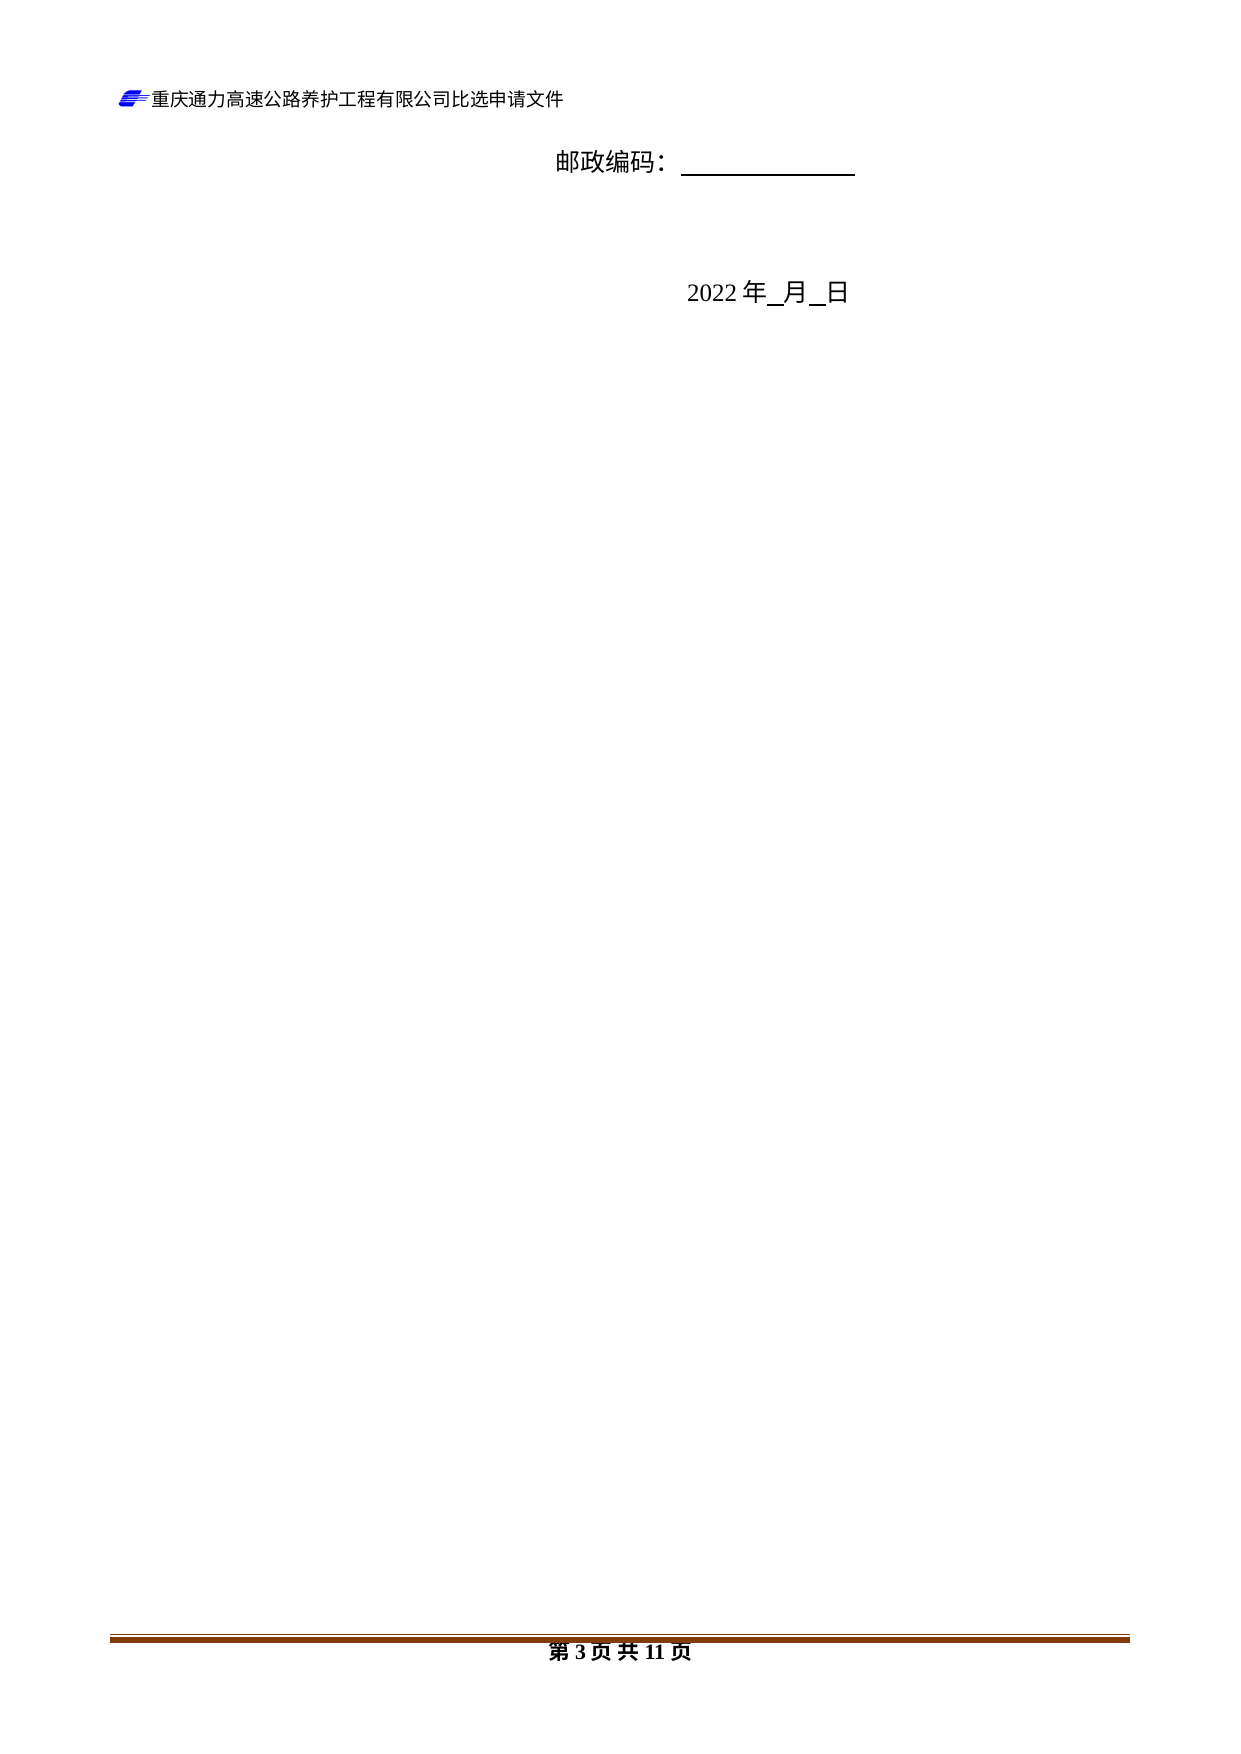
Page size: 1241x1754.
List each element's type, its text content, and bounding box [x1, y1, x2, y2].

text 2022年 月 日 [643, 258, 1122, 323]
picture [118, 89, 151, 107]
text 邮政编码： [512, 128, 1122, 193]
